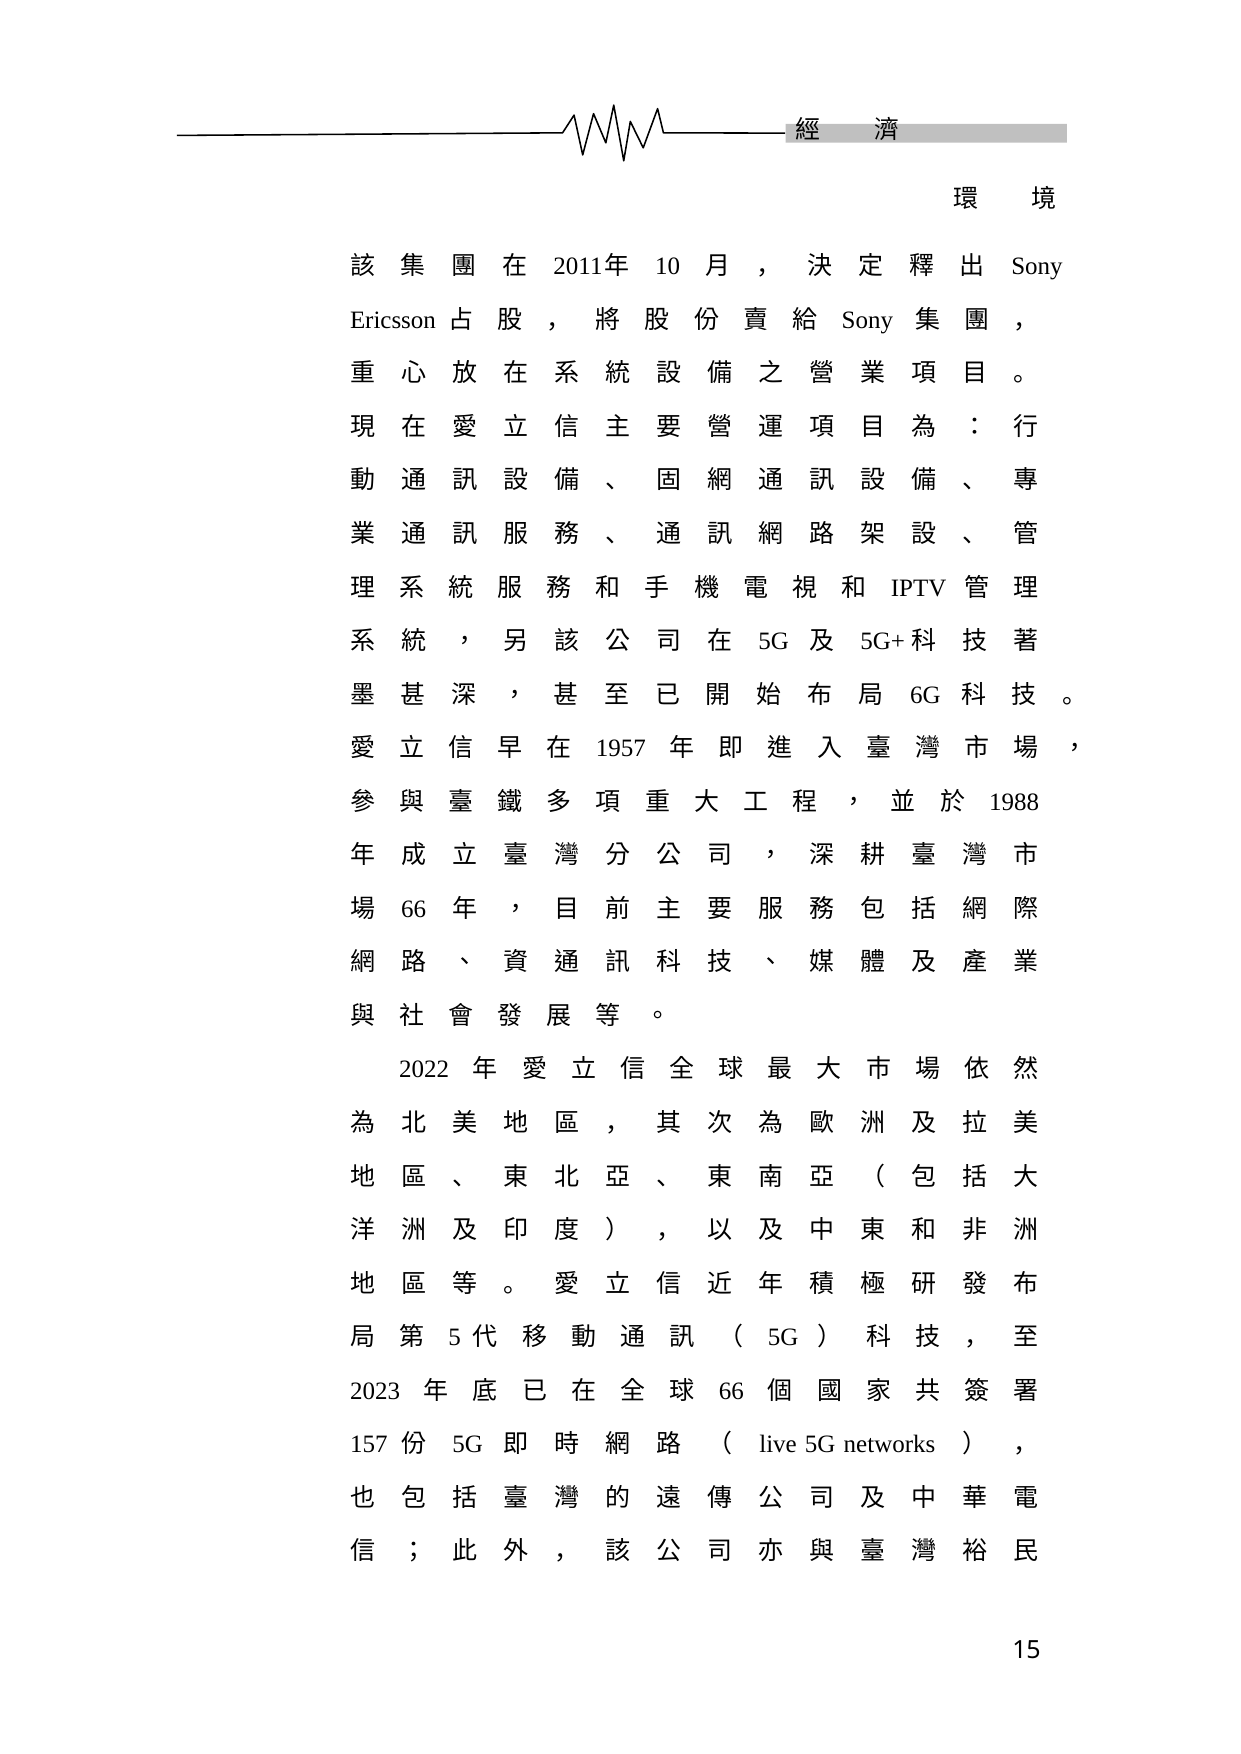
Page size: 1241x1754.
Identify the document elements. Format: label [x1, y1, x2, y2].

text [325, 1040, 1063, 1576]
text [325, 237, 1063, 1040]
